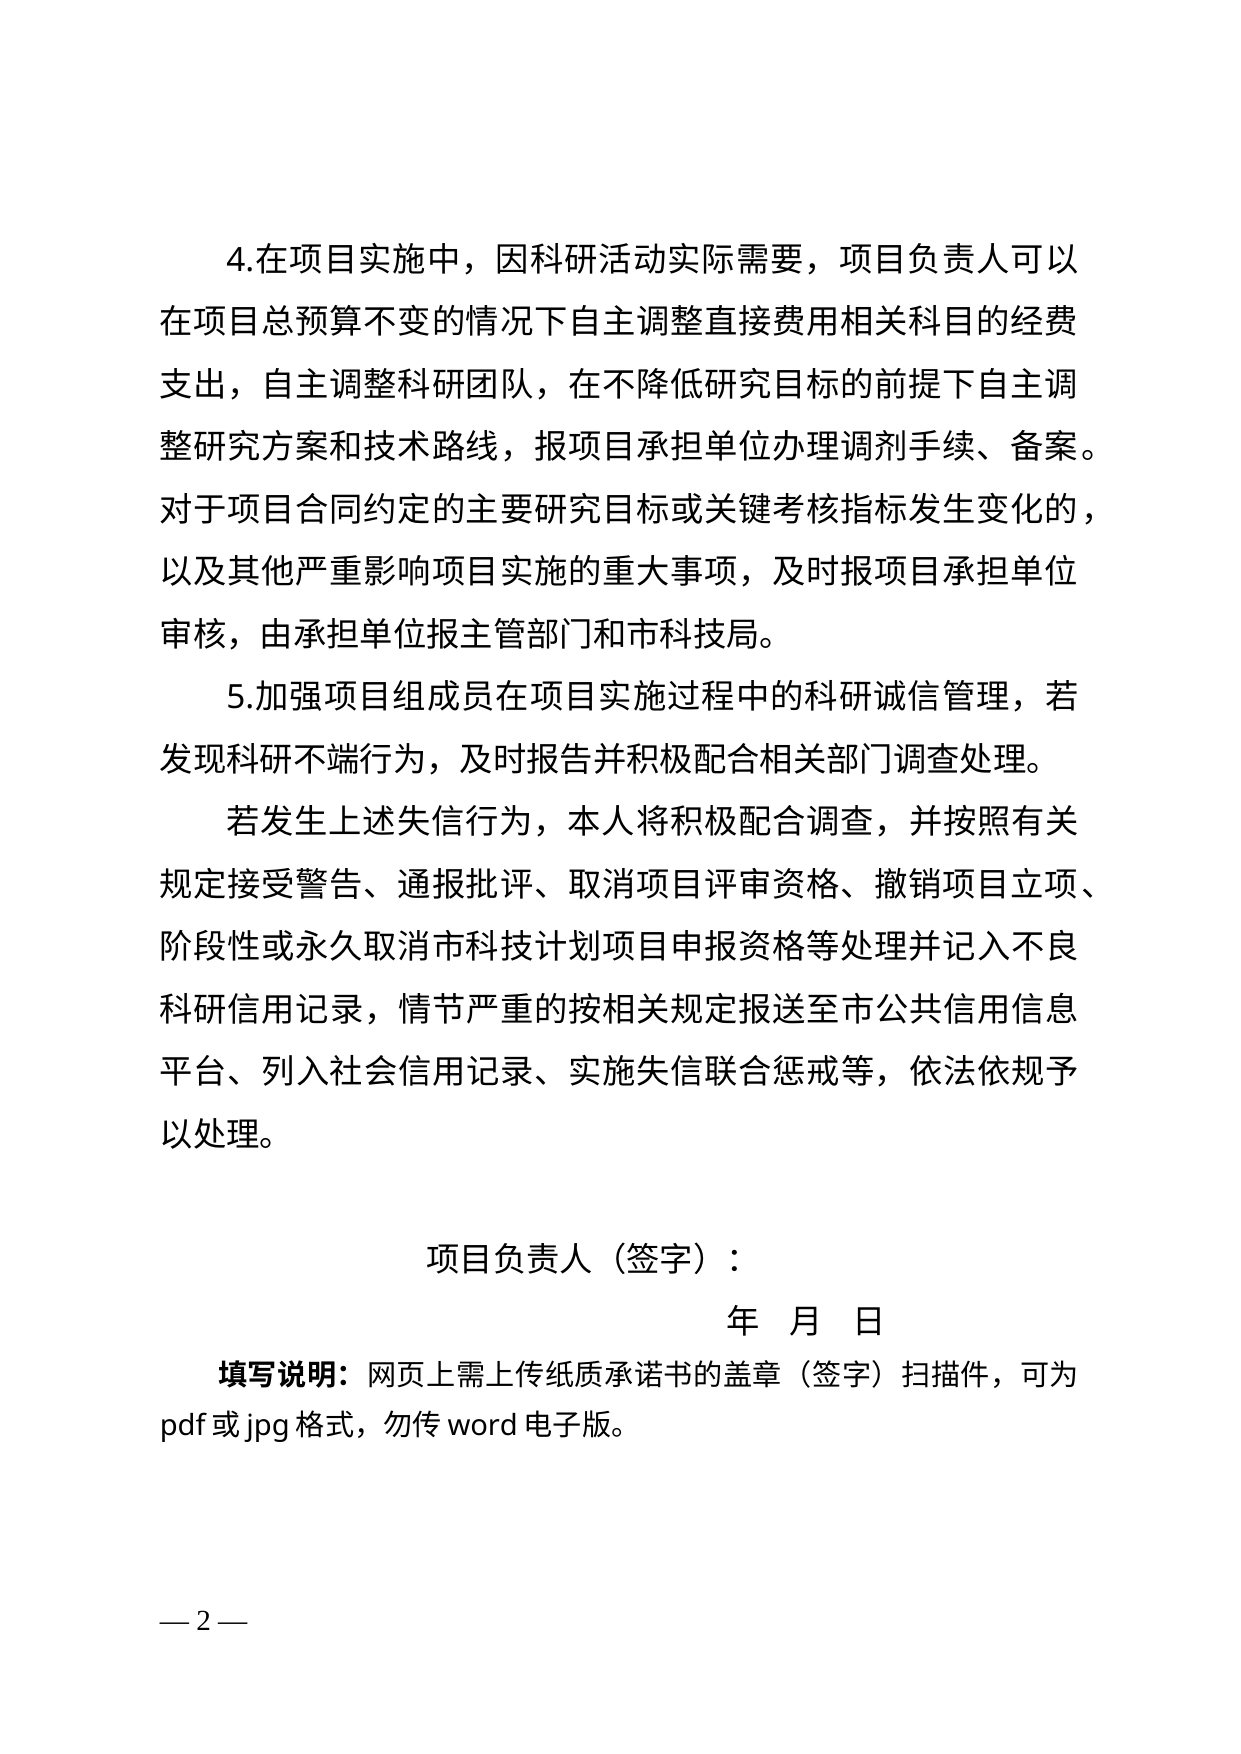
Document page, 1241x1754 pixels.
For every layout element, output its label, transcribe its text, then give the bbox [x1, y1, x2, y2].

text 年 月 日 [159, 1281, 1081, 1343]
text 5.加强项目组成员在项目实施过程中的科研诚信管理，若发现科研不端行为，及时报告并积极配合相关部门调查处理。 [159, 656, 1081, 781]
text 项目负责人（签字）： [159, 1218, 1081, 1281]
text 4.在项目实施中，因科研活动实际需要，项目负责人可以在项目总预算不变的情况下自主调整直接费用相关科目的经费支出，自主调整科研团队，在不降低研究目标的前提下自主调整研究方案和技术路线，报项目承担单位办理调剂手续、备案。对于项目合同约定的主要研究目标或关键考核指标发生变化的，以及其他严重影响项目实施的重大事项，及时报项目承担单位审核，由承担单位报主管部门和市科技局。 [159, 218, 1081, 656]
text 若发生上述失信行为，本人将积极配合调查，并按照有关规定接受警告、通报批评、取消项目评审资格、撤销项目立项、阶段性或永久取消市科技计划项目申报资格等处理并记入不良科研信用记录，情节严重的按相关规定报送至市公共信用信息平台、列入社会信用记录、实施失信联合惩戒等，依法依规予以处理。 [159, 781, 1081, 1156]
text 填写说明：网页上需上传纸质承诺书的盖章（签字）扫描件，可为pdf或jpg格式，勿传word电子版。 [159, 1343, 1081, 1443]
